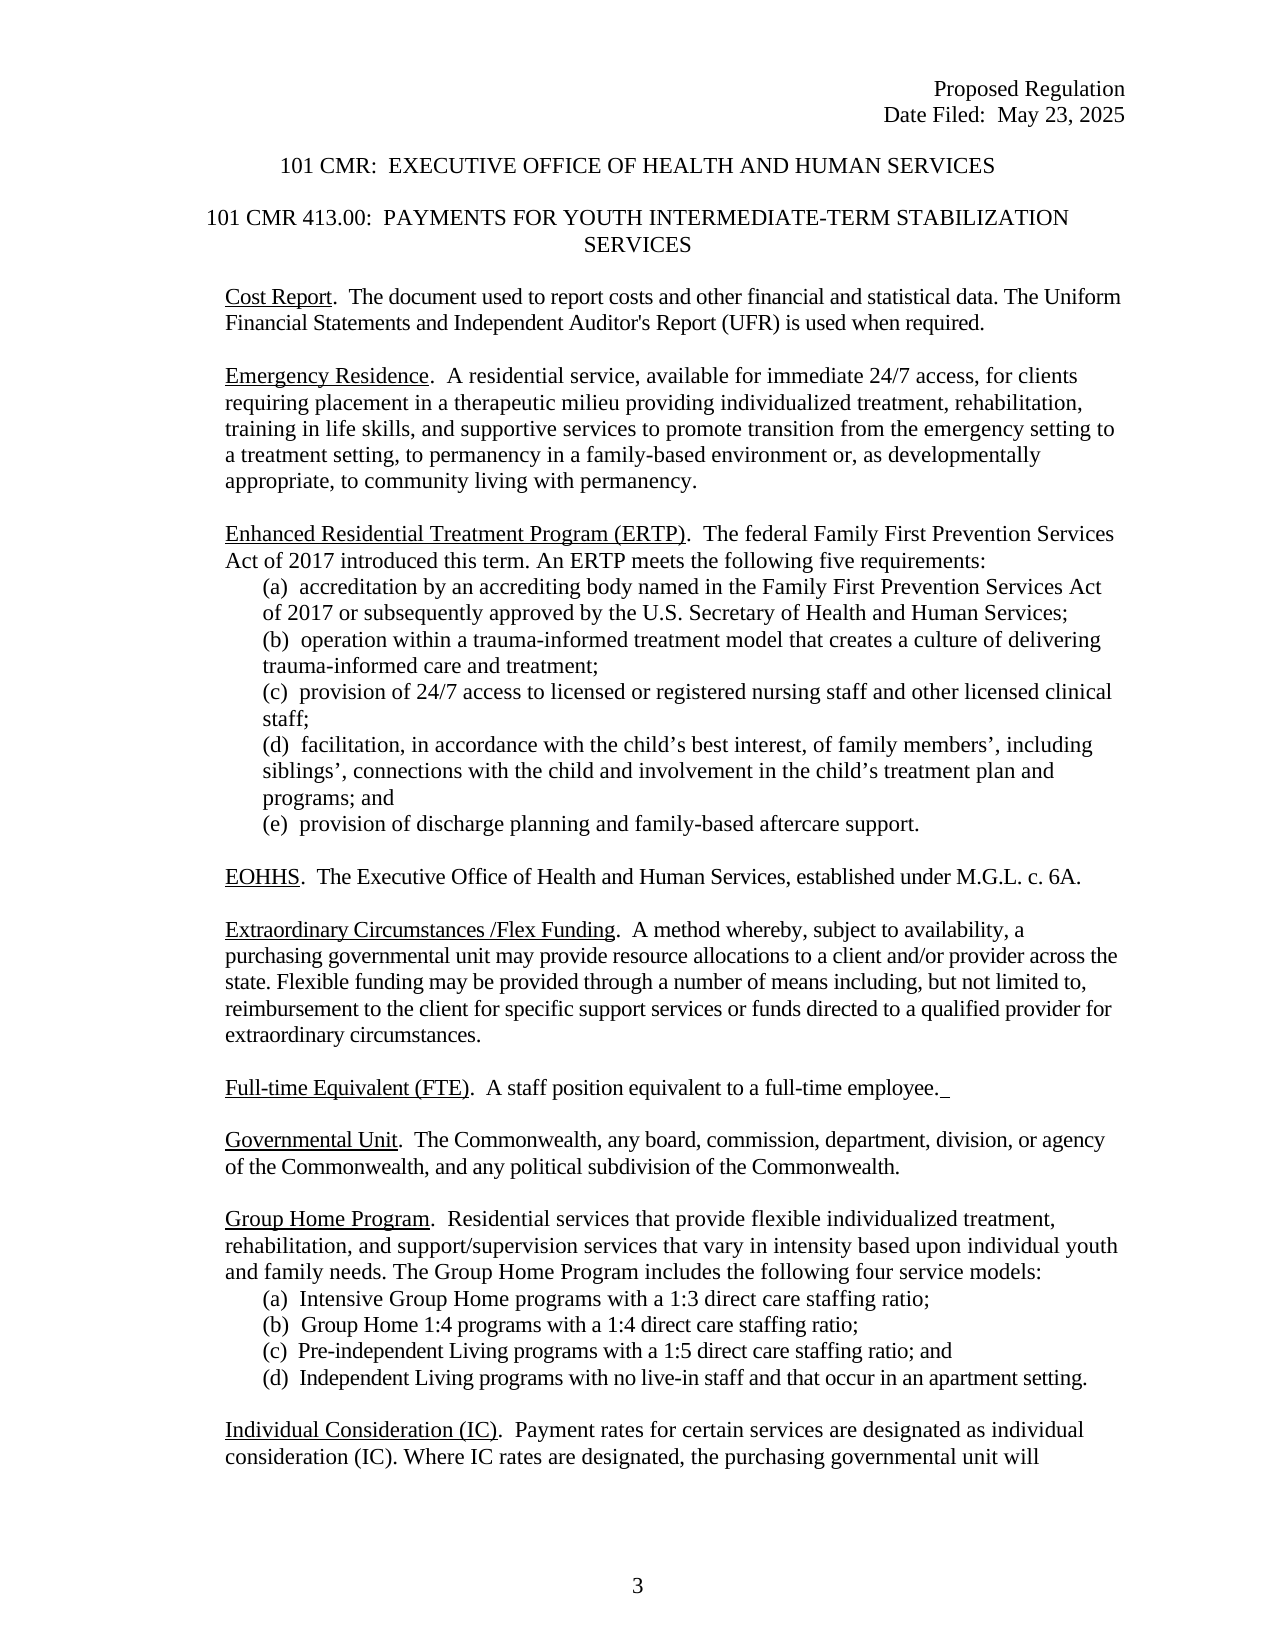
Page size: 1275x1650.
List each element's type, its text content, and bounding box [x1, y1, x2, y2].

text (d) Independent Living programs with no live-in staff and that occur in an apartment setting. [262, 1364, 1125, 1390]
text (c) provision of 24/7 access to licensed or registered nursing staff and other licensed clinical staff; [262, 678, 1125, 731]
text (d) facilitation, in accordance with the child’s best interest, of family members’, including siblings’, connections with the child and involvement in the child’s treatment plan and programs; and [262, 731, 1125, 810]
text (b) operation within a trauma-informed treatment model that creates a culture of delivering trauma-informed care and treatment; [262, 626, 1125, 678]
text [225, 1416, 1125, 1469]
text Cost Report. The document used to report costs and other financial and statistical data. The Uniform Financial Statements and Independent Auditor's Report (UFR) is used when required. [225, 283, 1125, 336]
text (b) Group Home 1:4 programs with a 1:4 direct care staffing ratio; [262, 1311, 1125, 1337]
text Enhanced Residential Treatment Program (ERTP). The federal Family First Prevention Services Act of 2017 introduced this term. An ERTP meets the following five requirements: [225, 520, 1125, 573]
text Governmental Unit. The Commonwealth, any board, commission, department, division, or agency of the Commonwealth, and any political subdivision of the Commonwealth. [225, 1126, 1125, 1179]
text Group Home Program. Residential services that provide flexible individualized treatment, rehabilitation, and support/supervision services that vary in intensity based upon individual youth and family needs. The Group Home Program includes the following four service models: [225, 1206, 1125, 1284]
text (c) Pre-independent Living programs with a 1:5 direct care staffing ratio; and [262, 1337, 1125, 1364]
text EOHHS. The Executive Office of Health and Human Services, established under M.G.L. c. 6A. [225, 863, 1125, 889]
text Extraordinary Circumstances /Flex Funding. A method whereby, subject to availability, a purchasing governmental unit may provide resource allocations to a client and/or provider across the state. Flexible funding may be provided through a number of means including, but not limited to, reimbursement to the client for specific support services or funds directed to a qualified provider for extraordinary circumstances. [225, 916, 1125, 1047]
text (a) accreditation by an accrediting body named in the Family First Prevention Services Act of 2017 or subsequently approved by the U.S. Secretary of Health and Human Services; [262, 573, 1125, 626]
text (a) Intensive Group Home programs with a 1:3 direct care staffing ratio; [262, 1284, 1125, 1311]
text Emergency Residence. A residential service, available for immediate 24/7 access, for clients requiring placement in a therapeutic milieu providing individualized treatment, rehabilitation, training in life skills, and supportive services to promote transition from the emergency setting to a treatment setting, to permanency in a family-based environment or, as developmentally appropriate, to community living with permanency. [225, 362, 1125, 494]
text Full-time Equivalent (FTE). A staff position equivalent to a full-time employee. [225, 1074, 1125, 1100]
text (e) provision of discharge planning and family-based aftercare support. [262, 810, 1125, 837]
